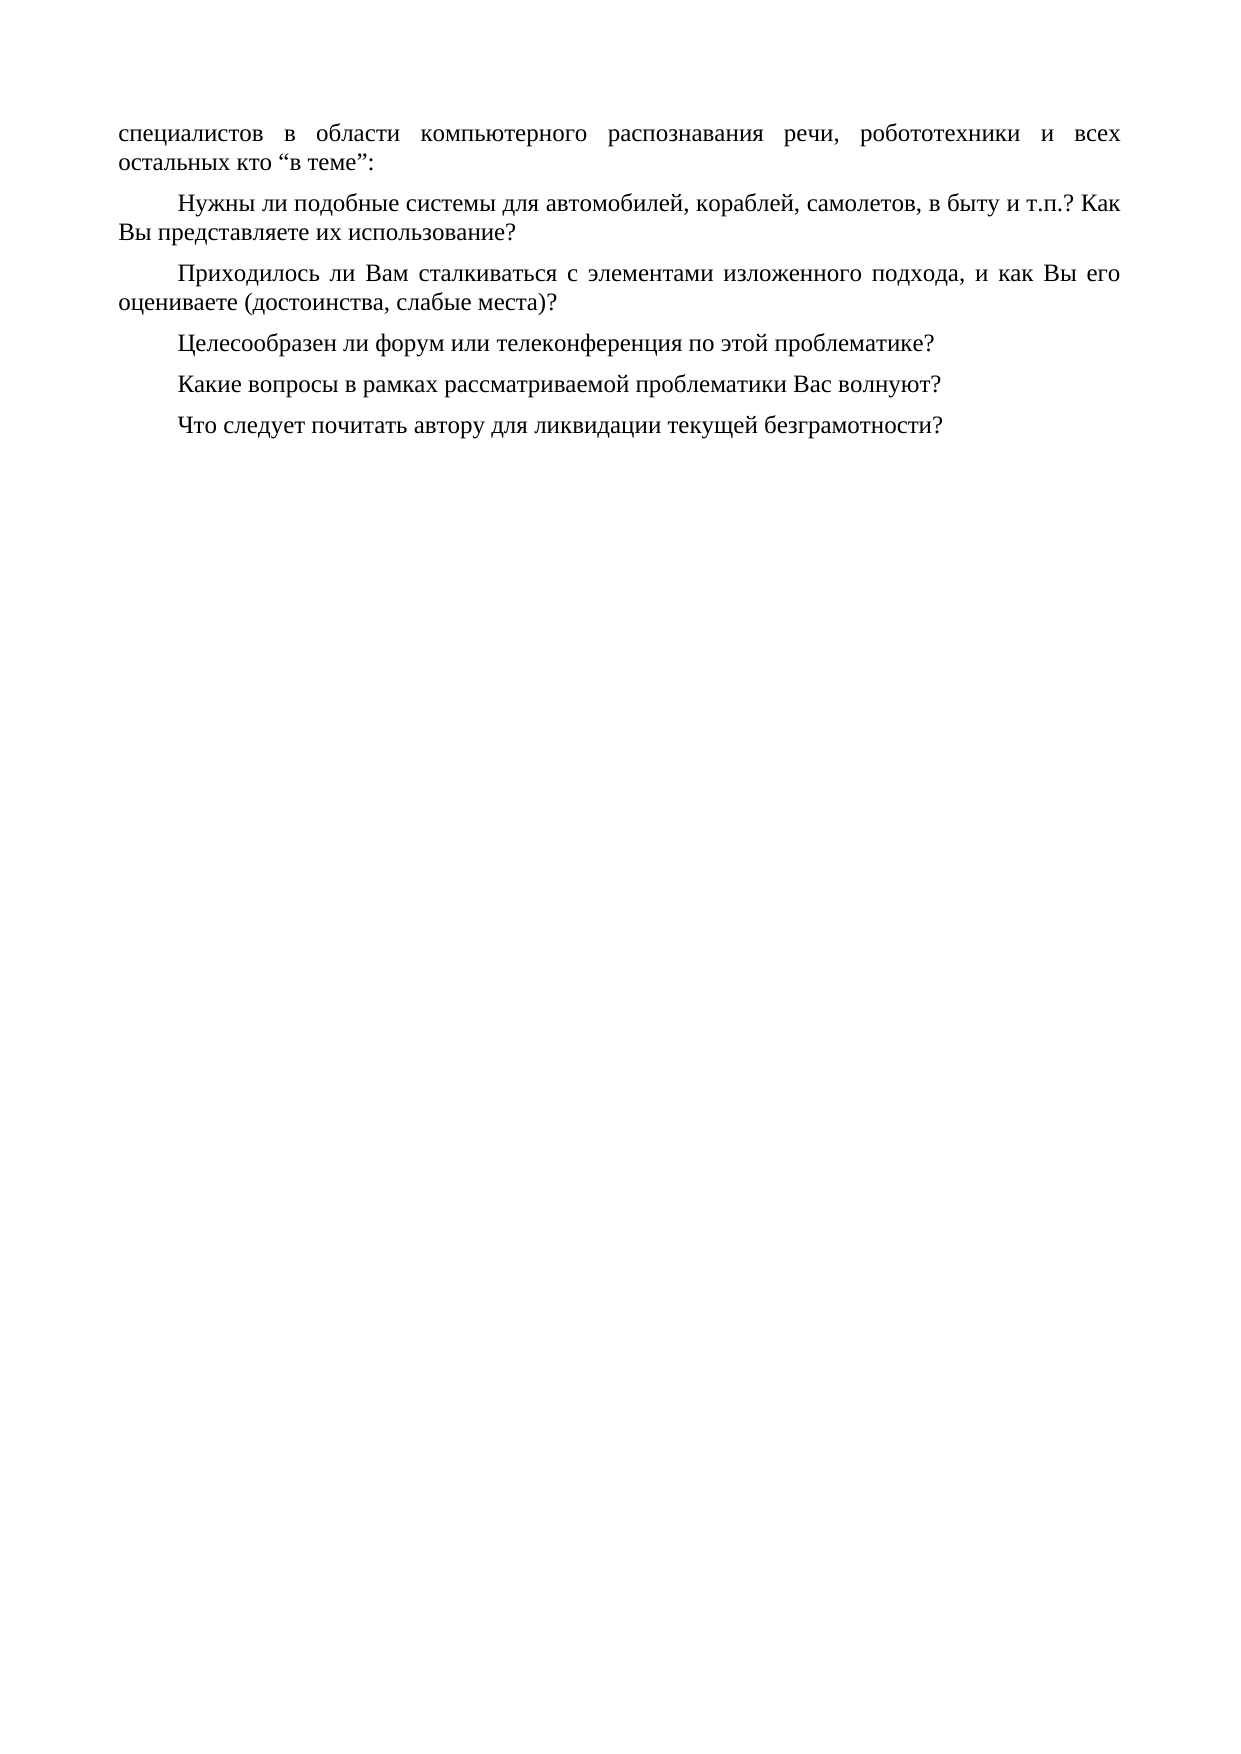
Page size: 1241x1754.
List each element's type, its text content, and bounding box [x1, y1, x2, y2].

text Нужны ли подобные системы для автомобилей, кораблей, самолетов, в быту и т.п.? Как Вы представляете их использование? [118, 188, 1122, 246]
text Целесообразен ли форум или телеконференция по этой проблематике? [118, 328, 1122, 357]
text Какие вопросы в рамках рассматриваемой проблематики Вас волнуют? [118, 369, 1122, 398]
text Что следует почитать автору для ликвидации текущей безграмотности? [118, 411, 1122, 439]
text Приходилось ли Вам сталкиваться с элементами изложенного подхода, и как Вы его оцениваете (достоинства, слабые места)? [118, 258, 1122, 316]
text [118, 118, 1122, 176]
